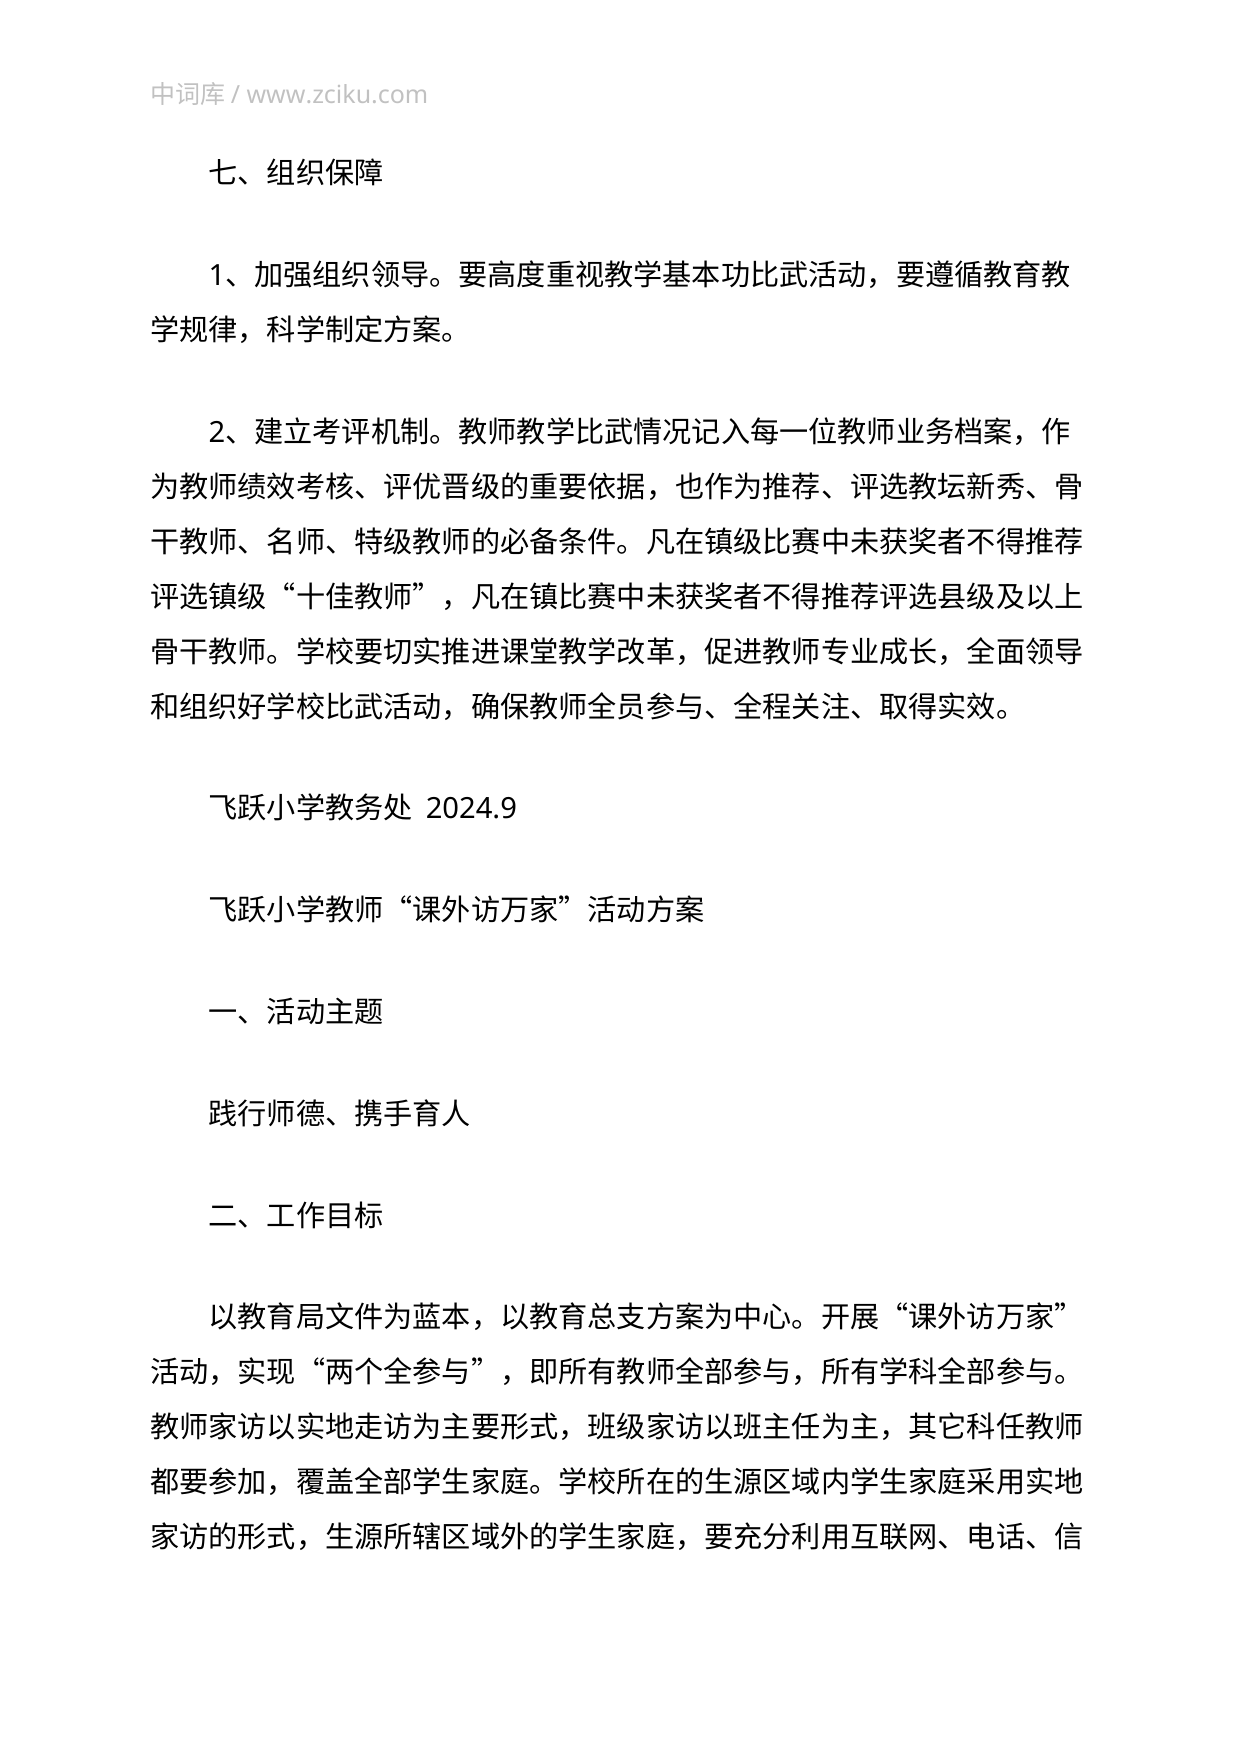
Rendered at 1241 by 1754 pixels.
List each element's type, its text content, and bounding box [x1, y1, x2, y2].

text 飞跃小学教师“课外访万家”活动方案 [150, 887, 1090, 929]
text 二、工作目标 [150, 1192, 1090, 1234]
text 践行师德、携手育人 [150, 1090, 1090, 1133]
text 一、活动主题 [150, 989, 1090, 1031]
text 2、建立考评机制。教师教学比武情况记入每一位教师业务档案，作为教师绩效考核、评优晋级的重要依据，也作为推荐、评选教坛新秀、骨干教师、名师、特级教师的必备条件。凡在镇级比赛中未获奖者不得推荐评选镇级“十佳教师”，凡在镇比赛中未获奖者不得推荐评选县级及以上骨干教师。学校要切实推进课堂教学改革，促进教师专业成长，全面领导和组织好学校比武活动，确保教师全员参与、全程关注、取得实效。 [150, 408, 1090, 725]
text 七、组织保障 [150, 150, 1090, 192]
text 1、加强组织领导。要高度重视教学基本功比武活动，要遵循教育教学规律，科学制定方案。 [150, 252, 1090, 349]
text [150, 1294, 1090, 1556]
text 飞跃小学教务处 2024.9 [150, 785, 1090, 827]
